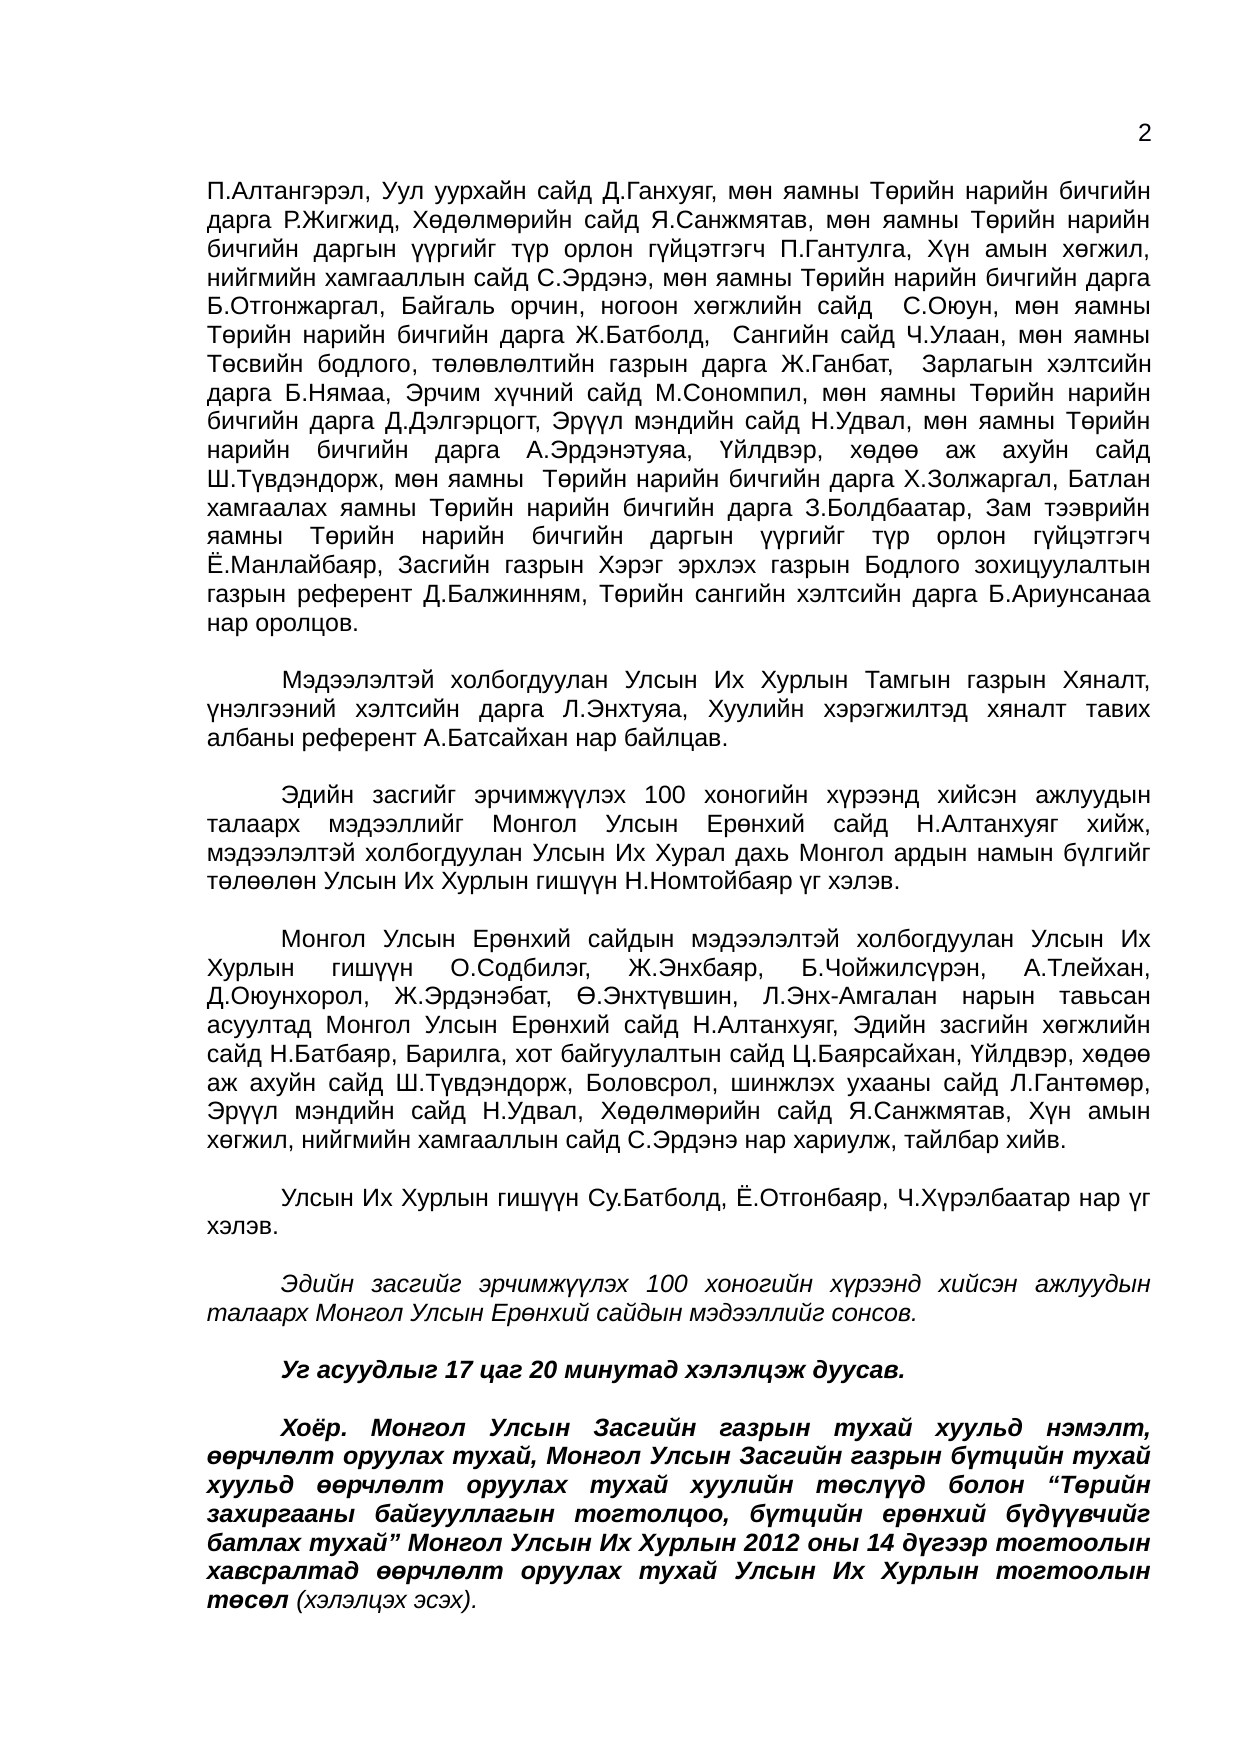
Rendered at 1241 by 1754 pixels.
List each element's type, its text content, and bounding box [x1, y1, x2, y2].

text Мэдээлэлтэй холбогдуулан Улсын Их Хурлын Тамгын газрын Хяналт, үнэлгээний хэлтсийн дарга Л.Энхтуяа, Хуулийн хэрэгжилтэд хяналт тавих албаны референт А.Батсайхан нар байлцав. [207, 665, 1152, 751]
text Эдийн засгийг эрчимжүүлэх 100 хоногийн хүрээнд хийсэн ажлуудын талаарх мэдээллийг Монгол Улсын Ерөнхий сайд Н.Алтанхуяг хийж, мэдээлэлтэй холбогдуулан Улсын Их Хурал дахь Монгол ардын намын бүлгийг төлөөлөн Улсын Их Хурлын гишүүн Н.Номтойбаяр үг хэлэв. [207, 780, 1152, 895]
text Хоёр. Монгол Улсын Засгийн газрын тухай хуульд нэмэлт, өөрчлөлт оруулах тухай, Монгол Улсын Засгийн газрын бүтцийн тухай хуульд өөрчлөлт оруулах тухай хуулийн төслүүд болон “Төрийн захиргааны байгууллагын тогтолцоо, бүтцийн ерөнхий бүдүүвчийг батлах тухай” Монгол Улсын Их Хурлын 2012 оны 14 дүгээр тогтоолын хавсралтад өөрчлөлт оруулах тухай Улсын Их Хурлын тогтоолын төсөл (хэлэлцэх эсэх). [207, 1413, 1152, 1614]
text Уг асуудлыг 17 цаг 20 минутад хэлэлцэж дуусав. [207, 1355, 1152, 1384]
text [207, 176, 1152, 636]
text Монгол Улсын Ерөнхий сайдын мэдээлэлтэй холбогдуулан Улсын Их Хурлын гишүүн О.Содбилэг, Ж.Энхбаяр, Б.Чойжилсүрэн, А.Тлейхан, Д.Оюунхорол, Ж.Эрдэнэбат, Ө.Энхтүвшин, Л.Энх-Амгалан нарын тавьсан асуултад Монгол Улсын Ерөнхий сайд Н.Алтанхуяг, Эдийн засгийн хөгжлийн сайд Н.Батбаяр, Барилга, хот байгуулалтын сайд Ц.Баярсайхан, Үйлдвэр, хөдөө аж ахуйн сайд Ш.Түвдэндорж, Боловсрол, шинжлэх ухааны сайд Л.Гантөмөр, Эрүүл мэндийн сайд Н.Удвал, Хөдөлмөрийн сайд Я.Санжмятав, Хүн амын хөгжил, нийгмийн хамгааллын сайд С.Эрдэнэ нар хариулж, тайлбар хийв. [207, 924, 1152, 1154]
text Эдийн засгийг эрчимжүүлэх 100 хоногийн хүрээнд хийсэн ажлуудын талаарх Монгол Улсын Ерөнхий сайдын мэдээллийг сонсов. [207, 1269, 1152, 1326]
text Улсын Их Хурлын гишүүн Су.Батболд, Ё.Отгонбаяр, Ч.Хүрэлбаатар нар үг хэлэв. [207, 1183, 1152, 1240]
